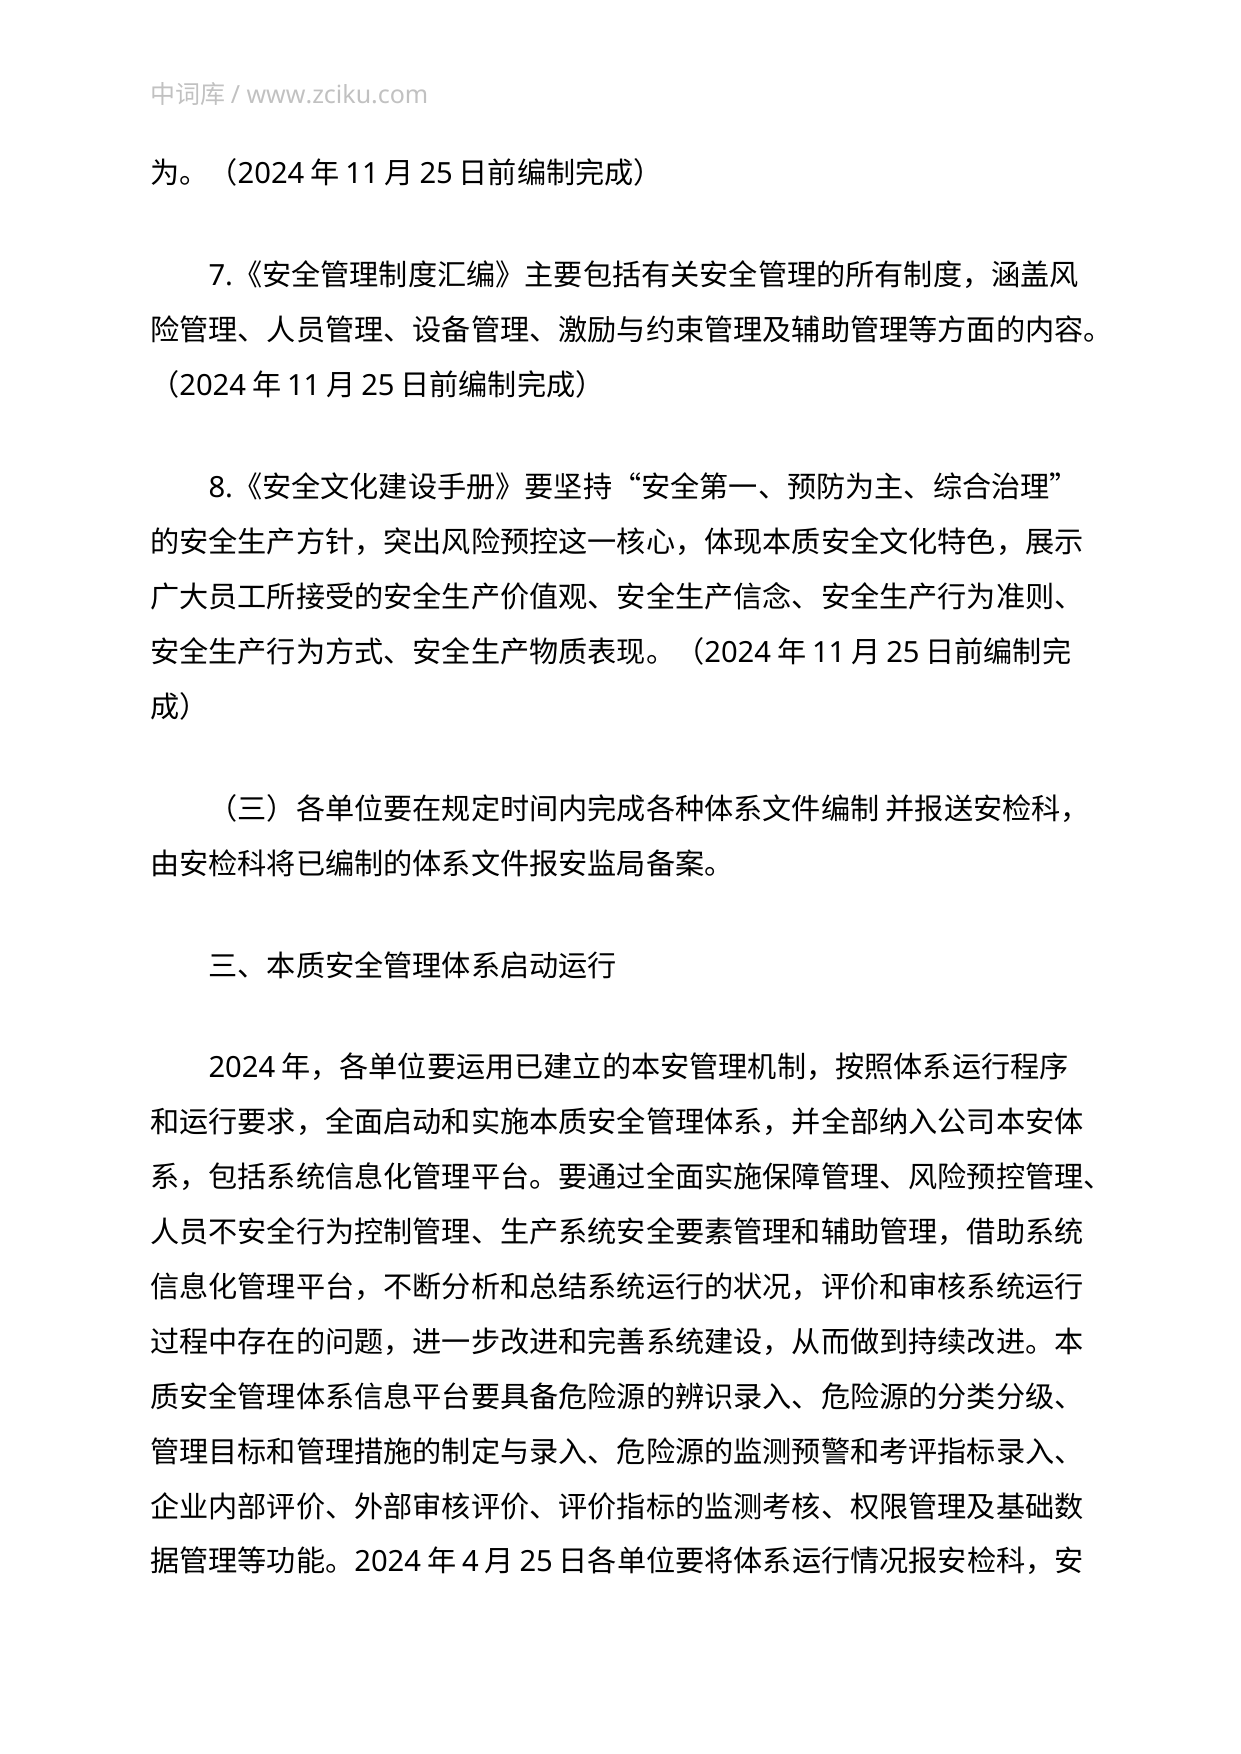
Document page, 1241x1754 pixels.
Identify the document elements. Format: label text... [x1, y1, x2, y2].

text 三、本质安全管理体系启动运行 [150, 942, 1090, 984]
text （三）各单位要在规定时间内完成各种体系文件编制 并报送安检科，由安检科将已编制的体系文件报安监局备案。 [150, 785, 1090, 883]
text 8.《安全文化建设手册》要坚持“安全第一、预防为主、综合治理”的安全生产方针，突出风险预控这一核心，体现本质安全文化特色，展示广大员工所接受的安全生产价值观、安全生产信念、安全生产行为准则、安全生产行为方式、安全生产物质表现。（2024年11月25日前编制完成） [150, 464, 1090, 726]
text 7.《安全管理制度汇编》主要包括有关安全管理的所有制度，涵盖风险管理、人员管理、设备管理、激励与约束管理及辅助管理等方面的内容。（2024年11月25日前编制完成） [150, 252, 1090, 404]
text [150, 150, 1090, 192]
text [150, 1044, 1090, 1580]
